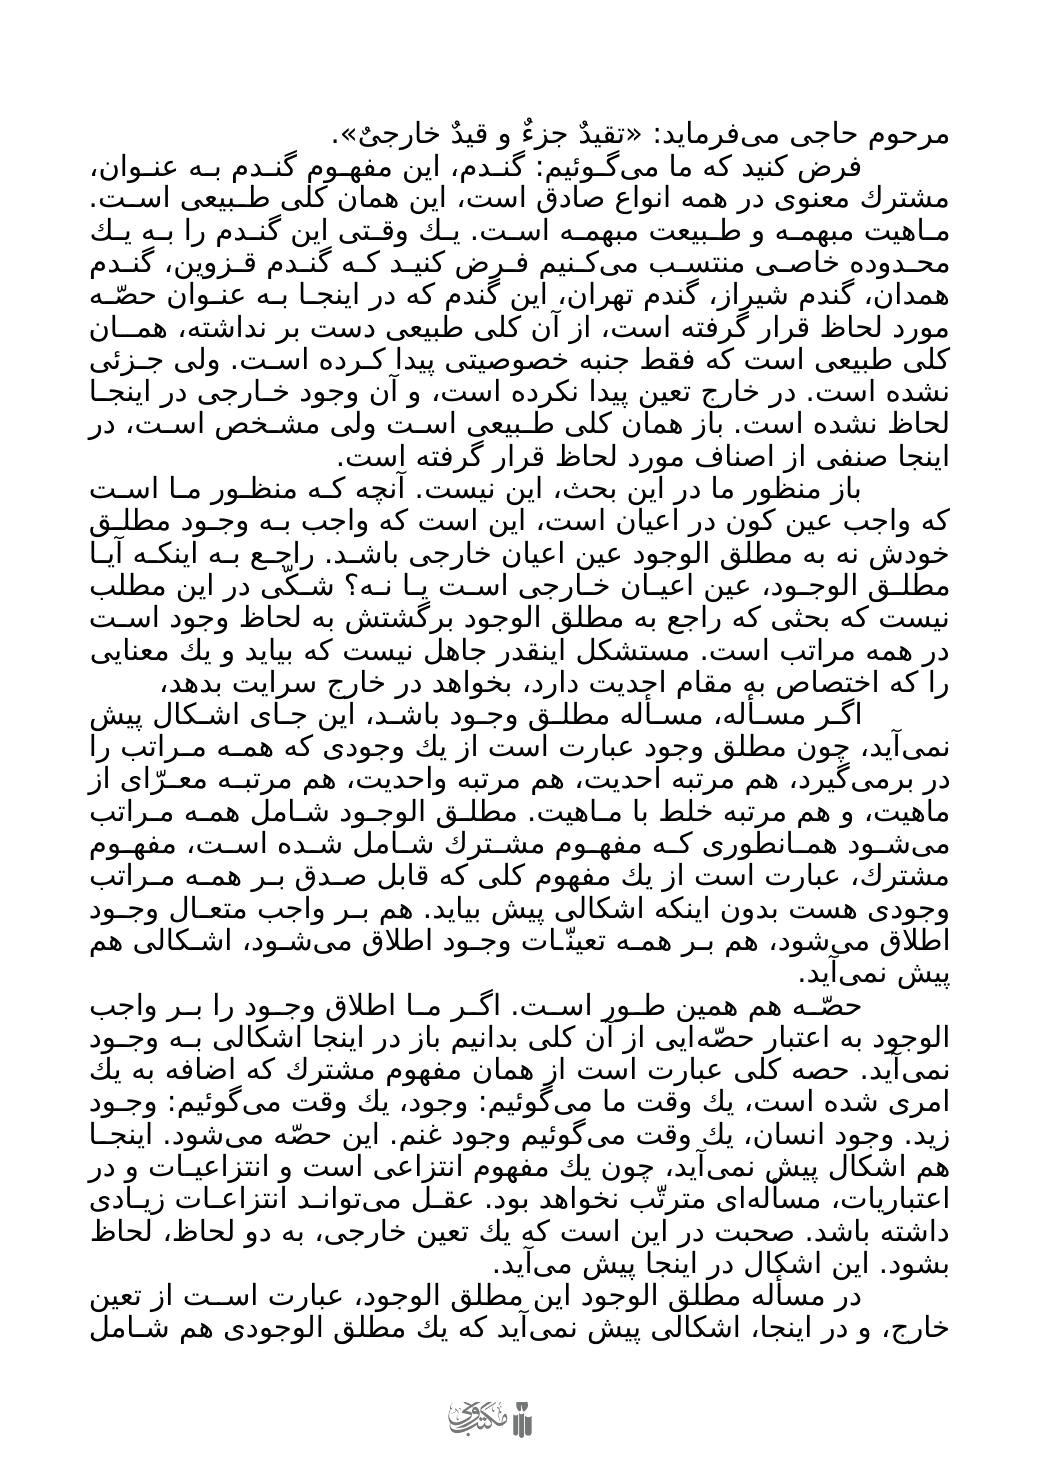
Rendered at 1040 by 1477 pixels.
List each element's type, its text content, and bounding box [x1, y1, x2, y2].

text اگر مسأله، مسأله مطلق وجود باشد، این جاى اشكال پیش نمى‌آید، چون مطلق وجود عبارت است از یك وجودى كه همه مراتب را در برمى‌گیرد، هم مرتبه احدیت، هم مرتبه واحدیت، هم مرتبه معرّاى از ماهیت، و هم مرتبه خلط با ماهیت. مطلق الوجود شامل همه مراتب مى‌شود همانطورى كه مفهوم مشترك شامل شده است، مفهوم مشترك، عبارت است از یك مفهوم كلى كه قابل صدق بر همه مراتب وجودى هست بدون اینكه اشكالى پیش بیاید. هم بر واجب متعال وجود اطلاق مى‌شود، هم بر همه تعینّات وجود اطلاق مى‌شود، اشكالى هم پیش نمى‌آید. [89, 699, 951, 989]
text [89, 118, 951, 150]
text حصّه هم همین طور است. اگر ما اطلاق وجود را بر واجب الوجود به اعتبار حصّه‌ایى از آن كلى بدانیم باز در اینجا اشكالى به وجود نمى‌آید. حصه كلى عبارت است از همان مفهوم مشترك كه اضافه به یك امرى شده است، یك وقت ما مى‌گوئیم: وجود، یك وقت مى‌گوئیم: وجود زید. وجود انسان، یك وقت مى‌گوئیم وجود غنم. این حصّه مى‌شود. اینجا هم اشكال پیش نمى‌آید، چون یك مفهوم انتزاعى است و انتزاعیات و در اعتباریات، مسأله‌اى مترتّب نخواهد بود. عقل مى‌تواند انتزاعات زیادى داشته باشد. صحبت در این است كه یك تعین خارجى، به دو لحاظ، لحاظ بشود. این اشكال در اینجا پیش مى‌آید. [89, 989, 951, 1280]
text فرض كنید كه ما مى‌گوئیم: گندم، این مفهوم گندم به عنوان، مشترك معنوى در همه انواع صادق است، این همان كلى طبیعى است. ماهیت مبهمه و طبیعت مبهمه است. یك وقتى این گندم را به یك محدوده خاصى منتسب مى‌كنیم فرض كنید كه گندم قزوین، گندم همدان، گندم شیراز، گندم تهران، این گندم كه در اینجا به عنوان حصّه مورد لحاظ قرار گرفته است، از آن كلى طبیعى دست بر نداشته، همان كلى طبیعى است كه فقط جنبه خصوصیتى پیدا كرده است. ولى جزئى نشده است. در خارج تعین پیدا نكرده است، و آن وجود خارجى در اینجا لحاظ نشده است. باز همان كلى طبیعى است ولى مشخص است، در اینجا صنفى از اصناف مورد لحاظ قرار گرفته است. [89, 150, 951, 473]
picture [443, 1402, 537, 1438]
text باز منظور ما در این بحث، این نیست. آنچه كه منظور ما است كه واجب عین كون در اعیان است، این است كه واجب به وجود مطلق خودش نه به مطلق الوجود عین اعیان خارجى باشد. راجع به اینكه آیا مطلق الوجود، عین اعیان خارجى است یا نه؟ شكّى در این مطلب نیست كه بحثى كه راجع به مطلق الوجود برگشتش به لحاظ وجود است در همه مراتب است. مستشكل اینقدر جاهل نیست كه بیاید و یك معنایى را كه اختصاص به مقام احدیت دارد، بخواهد در خارج سرایت بدهد، [89, 473, 951, 699]
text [89, 1280, 951, 1344]
